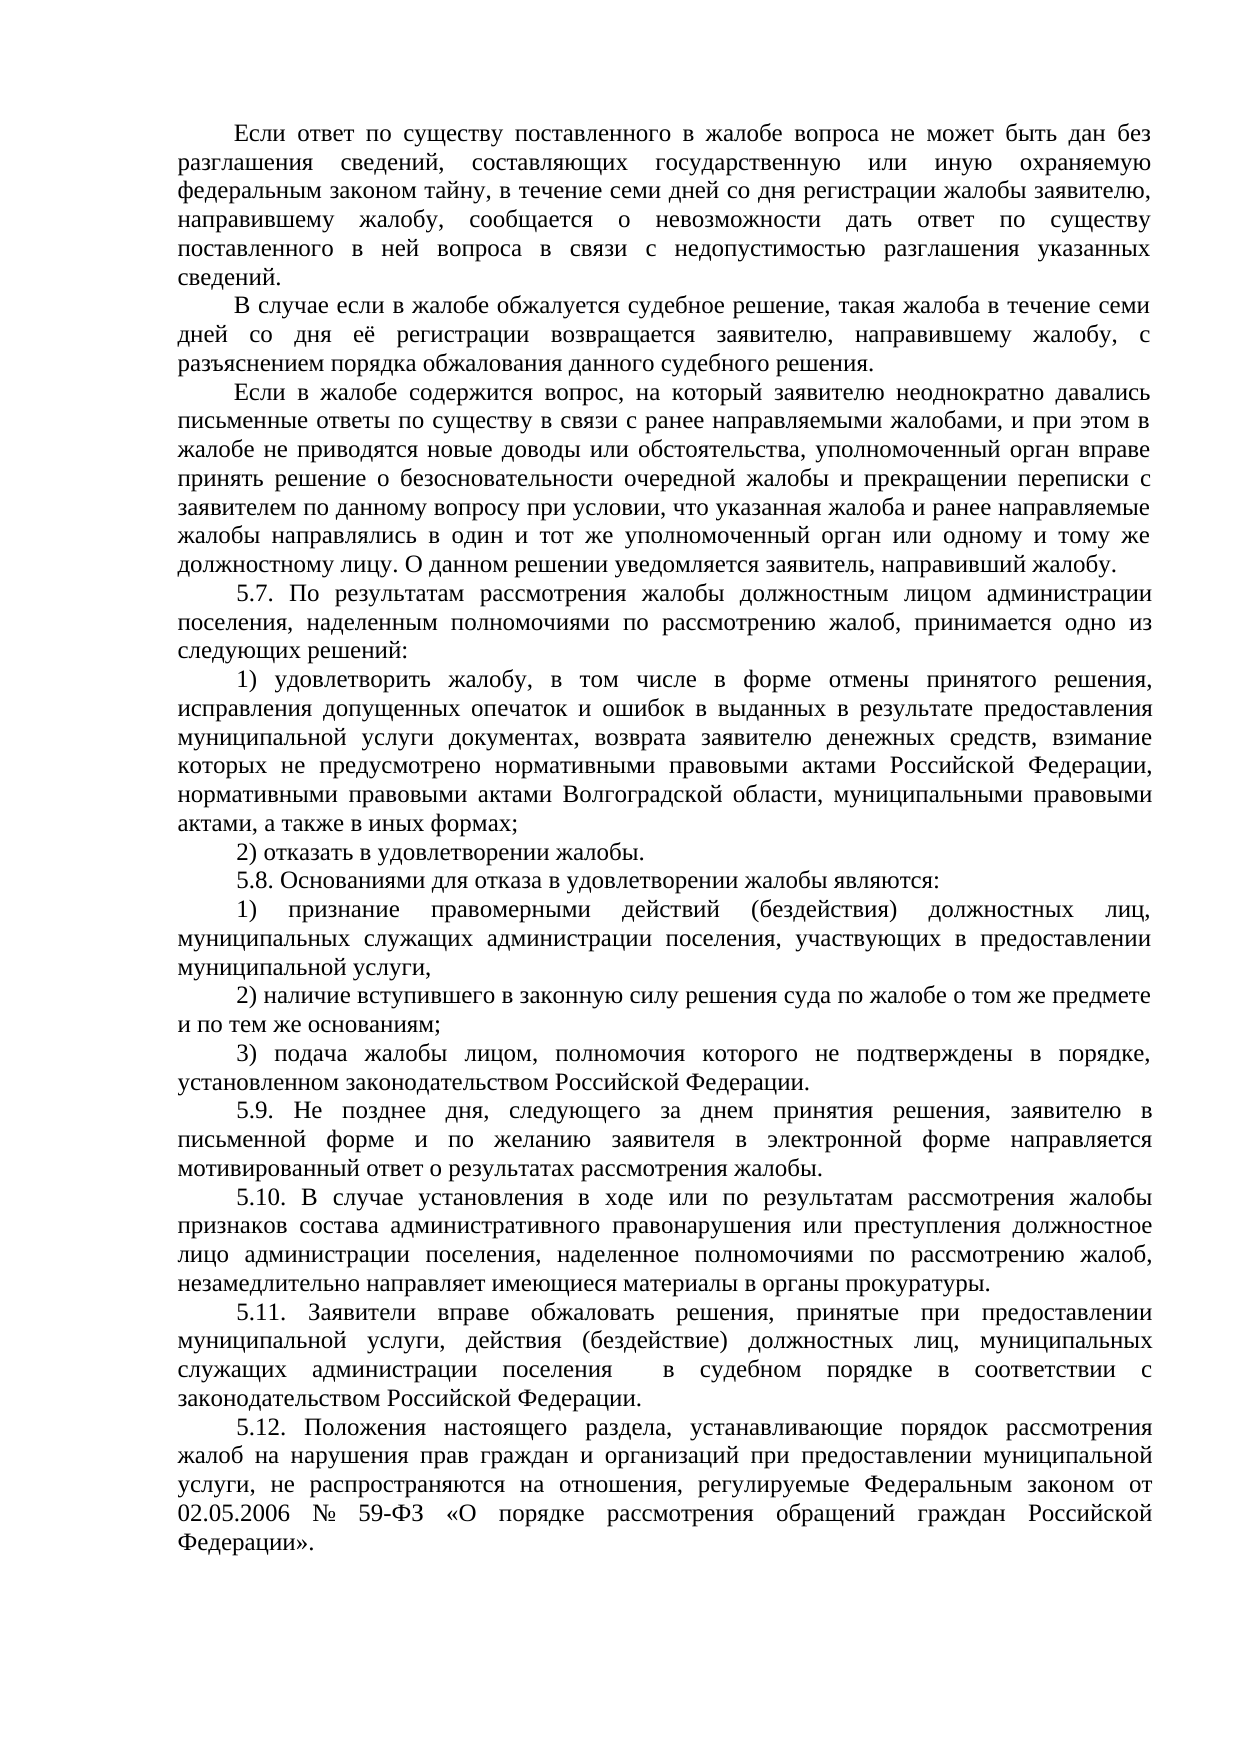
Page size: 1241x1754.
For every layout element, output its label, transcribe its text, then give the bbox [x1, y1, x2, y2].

text Если в жалобе содержится вопрос, на который заявителю неоднократно давались письменные ответы по существу в связи с ранее направляемыми жалобами, и при этом в жалобе не приводятся новые доводы или обстоятельства, уполномоченный орган вправе принять решение о безосновательности очередной жалобы и прекращении переписки с заявителем по данному вопросу при условии, что указанная жалоба и ранее направляемые жалобы направлялись в один и тот же уполномоченный орган или одному и тому же должностному лицу. О данном решении уведомляется заявитель, направивший жалобу. [177, 377, 1152, 578]
text 2) наличие вступившего в законную силу решения суда по жалобе о том же предмете и по тем же основаниям; [177, 981, 1152, 1038]
text 5.9. Не позднее дня, следующего за днем принятия решения, заявителю в письменной форме и по желанию заявителя в электронной форме направляется мотивированный ответ о результатах рассмотрения жалобы. [177, 1096, 1153, 1182]
text Если ответ по существу поставленного в жалобе вопроса не может быть дан без разглашения сведений, составляющих государственную или иную охраняемую федеральным законом тайну, в течение семи дней со дня регистрации жалобы заявителю, направившему жалобу, сообщается о невозможности дать ответ по существу поставленного в ней вопроса в связи с недопустимостью разглашения указанных сведений. [177, 118, 1152, 291]
text 5.7. По результатам рассмотрения жалобы должностным лицом администрации поселения, наделенным полномочиями по рассмотрению жалоб, принимается одно из следующих решений: [177, 578, 1153, 664]
text 1) признание правомерными действий (бездействия) должностных лиц, муниципальных служащих администрации поселения, участвующих в предоставлении муниципальной услуги, [177, 894, 1152, 981]
text В случае если в жалобе обжалуется судебное решение, такая жалоба в течение семи дней со дня её регистрации возвращается заявителю, направившему жалобу, с разъяснением порядка обжалования данного судебного решения. [177, 291, 1152, 377]
text 1) удовлетворить жалобу, в том числе в форме отмены принятого решения, исправления допущенных опечаток и ошибок в выданных в результате предоставления муниципальной услуги документах, возврата заявителю денежных средств, взимание которых не предусмотрено нормативными правовыми актами Российской Федерации, нормативными правовыми актами Волгоградской области, муниципальными правовыми актами, а также в иных формах; [177, 664, 1153, 837]
text 5.8. Основаниями для отказа в удовлетворении жалобы являются: [177, 866, 1152, 894]
text 3) подача жалобы лицом, полномочия которого не подтверждены в порядке, установленном законодательством Российской Федерации. [177, 1038, 1152, 1096]
text 5.12. Положения настоящего раздела, устанавливающие порядок рассмотрения жалоб на нарушения прав граждан и организаций при предоставлении муниципальной услуги, не распространяются на отношения, регулируемые Федеральным законом от 02.05.2006 № 59-ФЗ «О порядке рассмотрения обращений граждан Российской Федерации». [177, 1412, 1153, 1556]
text 5.10. В случае установления в ходе или по результатам рассмотрения жалобы признаков состава административного правонарушения или преступления должностное лицо администрации поселения, наделенное полномочиями по рассмотрению жалоб, незамедлительно направляет имеющиеся материалы в органы прокуратуры. [177, 1182, 1153, 1297]
text 5.11. Заявители вправе обжаловать решения, принятые при предоставлении муниципальной услуги, действия (бездействие) должностных лиц, муниципальных служащих администрации поселения в судебном порядке в соответствии с законодательством Российской Федерации. [177, 1297, 1153, 1412]
text 2) отказать в удовлетворении жалобы. [177, 837, 1153, 866]
